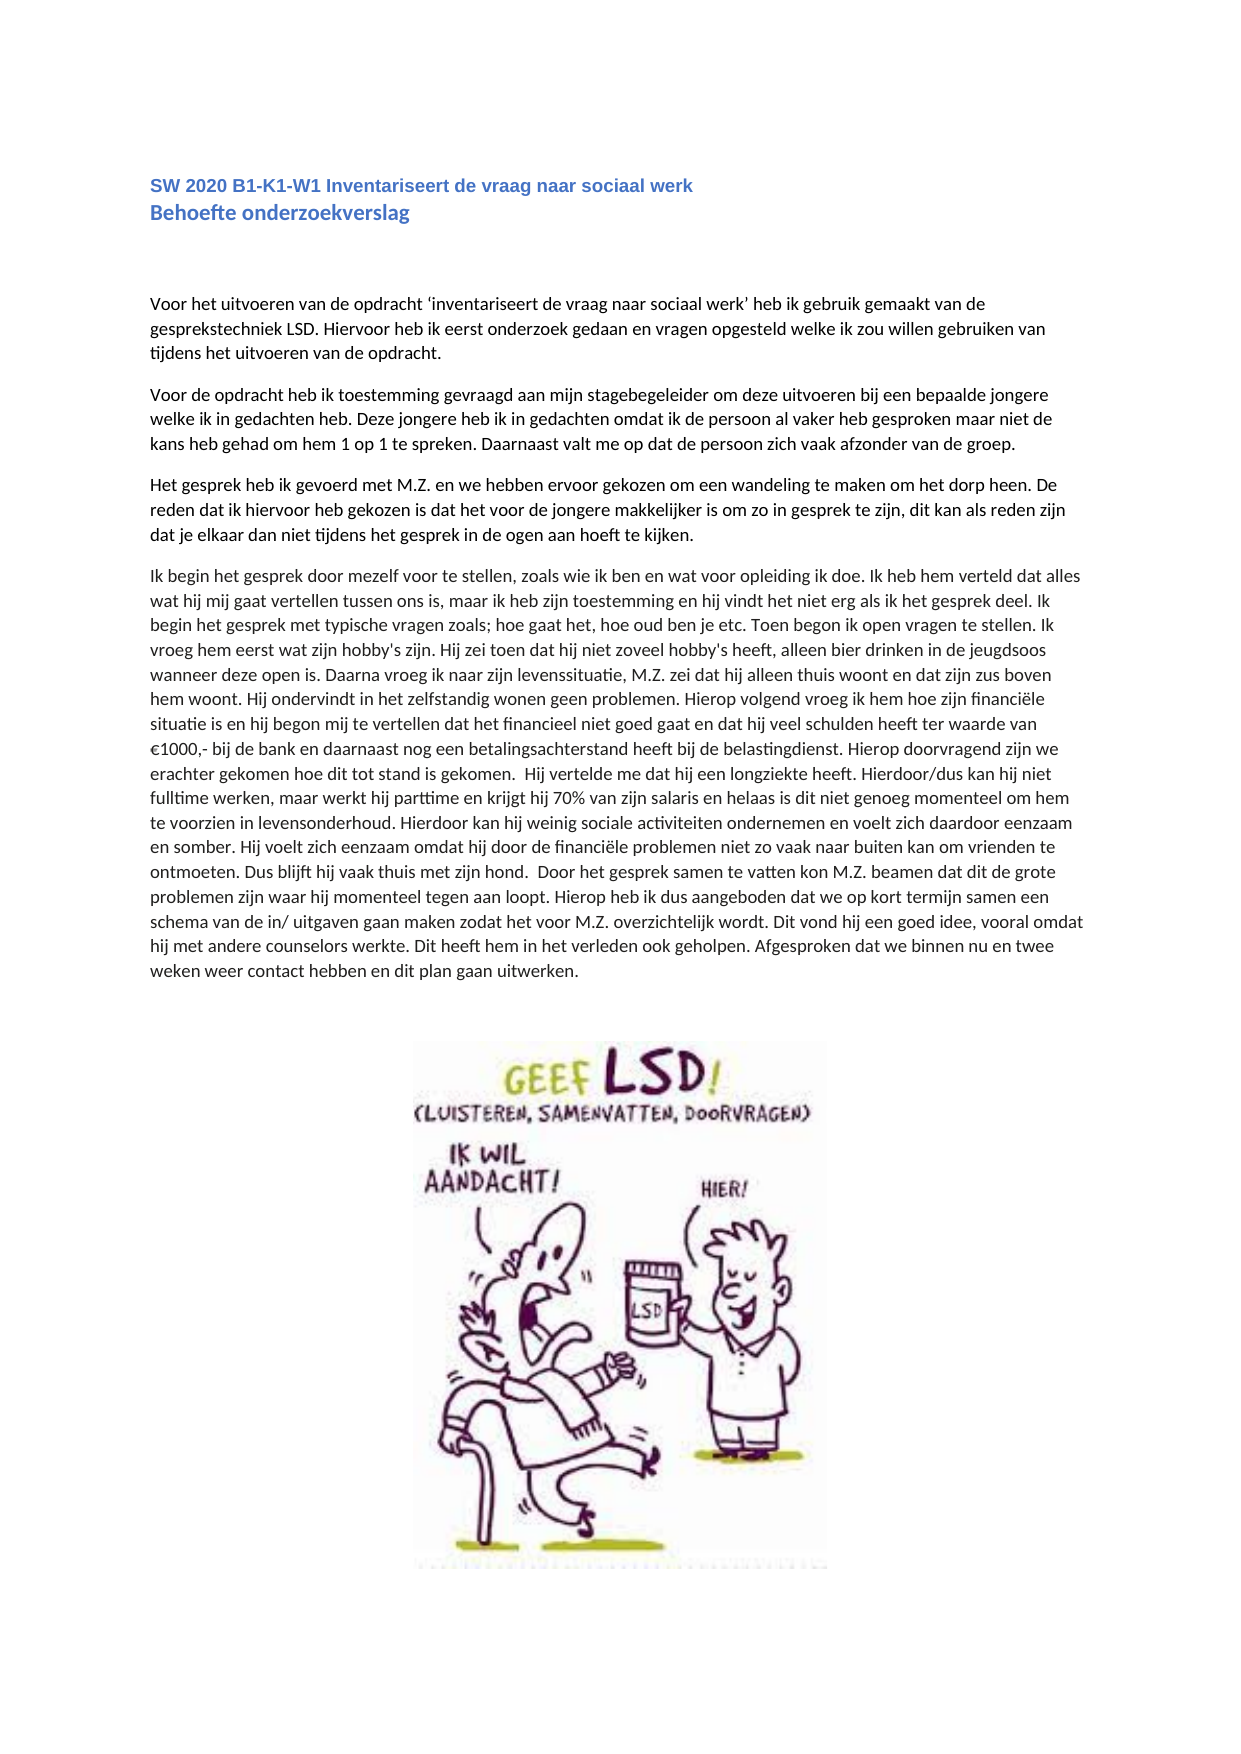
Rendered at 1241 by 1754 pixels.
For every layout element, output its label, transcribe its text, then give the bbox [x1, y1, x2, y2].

picture [413, 1041, 828, 1569]
text Behoefte onderzoekverslag [150, 198, 1090, 226]
subtitle SW 2020 B1-K1-W1 Inventariseert de vraag naar sociaal werk [150, 175, 1090, 197]
text Het gesprek heb ik gevoerd met M.Z. en we hebben ervoor gekozen om een wandeling te maken om het dorp heen. De reden dat ik hiervoor heb gekozen is dat het voor de jongere makkelijker is om zo in gesprek te zijn, dit kan als reden zijn dat je elkaar dan niet tijdens het gesprek in de ogen aan hoeft te kijken. [150, 473, 1090, 546]
text Ik begin het gesprek door mezelf voor te stellen, zoals wie ik ben en wat voor opleiding ik doe. Ik heb hem verteld dat alles wat hij mij gaat vertellen tussen ons is, maar ik heb zijn toestemming en hij vindt het niet erg als ik het gesprek deel. Ik begin het gesprek met typische vragen zoals; hoe gaat het, hoe oud ben je etc. Toen begon ik open vragen te stellen. Ik vroeg hem eerst wat zijn hobby's zijn. Hij zei toen dat hij niet zoveel hobby's heeft, alleen bier drinken in de jeugdsoos wanneer deze open is. Daarna vroeg ik naar zijn levenssituatie, M.Z. zei dat hij alleen thuis woont en dat zijn zus boven hem woont. Hij ondervindt in het zelfstandig wonen geen problemen. Hierop volgend vroeg ik hem hoe zijn financiële situatie is en hij begon mij te vertellen dat het financieel niet goed gaat en dat hij veel schulden heeft ter waarde van €1000,- bij de bank en daarnaast nog een betalingsachterstand heeft bij de belastingdienst. Hierop doorvragend zijn we erachter gekomen hoe dit tot stand is gekomen. Hij vertelde me dat hij een longziekte heeft. Hierdoor/dus kan hij niet fulltime werken, maar werkt hij parttime en krijgt hij 70% van zijn salaris en helaas is dit niet genoeg momenteel om hem te voorzien in levensonderhoud. Hierdoor kan hij weinig sociale activiteiten ondernemen en voelt zich daardoor eenzaam en somber. Hij voelt zich eenzaam omdat hij door de financiële problemen niet zo vaak naar buiten kan om vrienden te ontmoeten. Dus blijft hij vaak thuis met zijn hond. Door het gesprek samen te vatten kon M.Z. beamen dat dit de grote problemen zijn waar hij momenteel tegen aan loopt. Hierop heb ik dus aangeboden dat we op kort termijn samen een schema van de in/ uitgaven gaan maken zodat het voor M.Z. overzichtelijk wordt. Dit vond hij een goed idee, vooral omdat hij met andere counselors werkte. Dit heeft hem in het verleden ook geholpen. Afgesproken dat we binnen nu en twee weken weer contact hebben en dit plan gaan uitwerken. [150, 564, 1090, 982]
text Voor het uitvoeren van de opdracht ‘inventariseert de vraag naar sociaal werk’ heb ik gebruik gemaakt van de gesprekstechniek LSD. Hiervoor heb ik eerst onderzoek gedaan en vragen opgesteld welke ik zou willen gebruiken van tijdens het uitvoeren van de opdracht. [150, 292, 1090, 364]
text Voor de opdracht heb ik toestemming gevraagd aan mijn stagebegeleider om deze uitvoeren bij een bepaalde jongere welke ik in gedachten heb. Deze jongere heb ik in gedachten omdat ik de persoon al vaker heb gesproken maar niet de kans heb gehad om hem 1 op 1 te spreken. Daarnaast valt me op dat de persoon zich vaak afzonder van de groep. [150, 383, 1090, 455]
